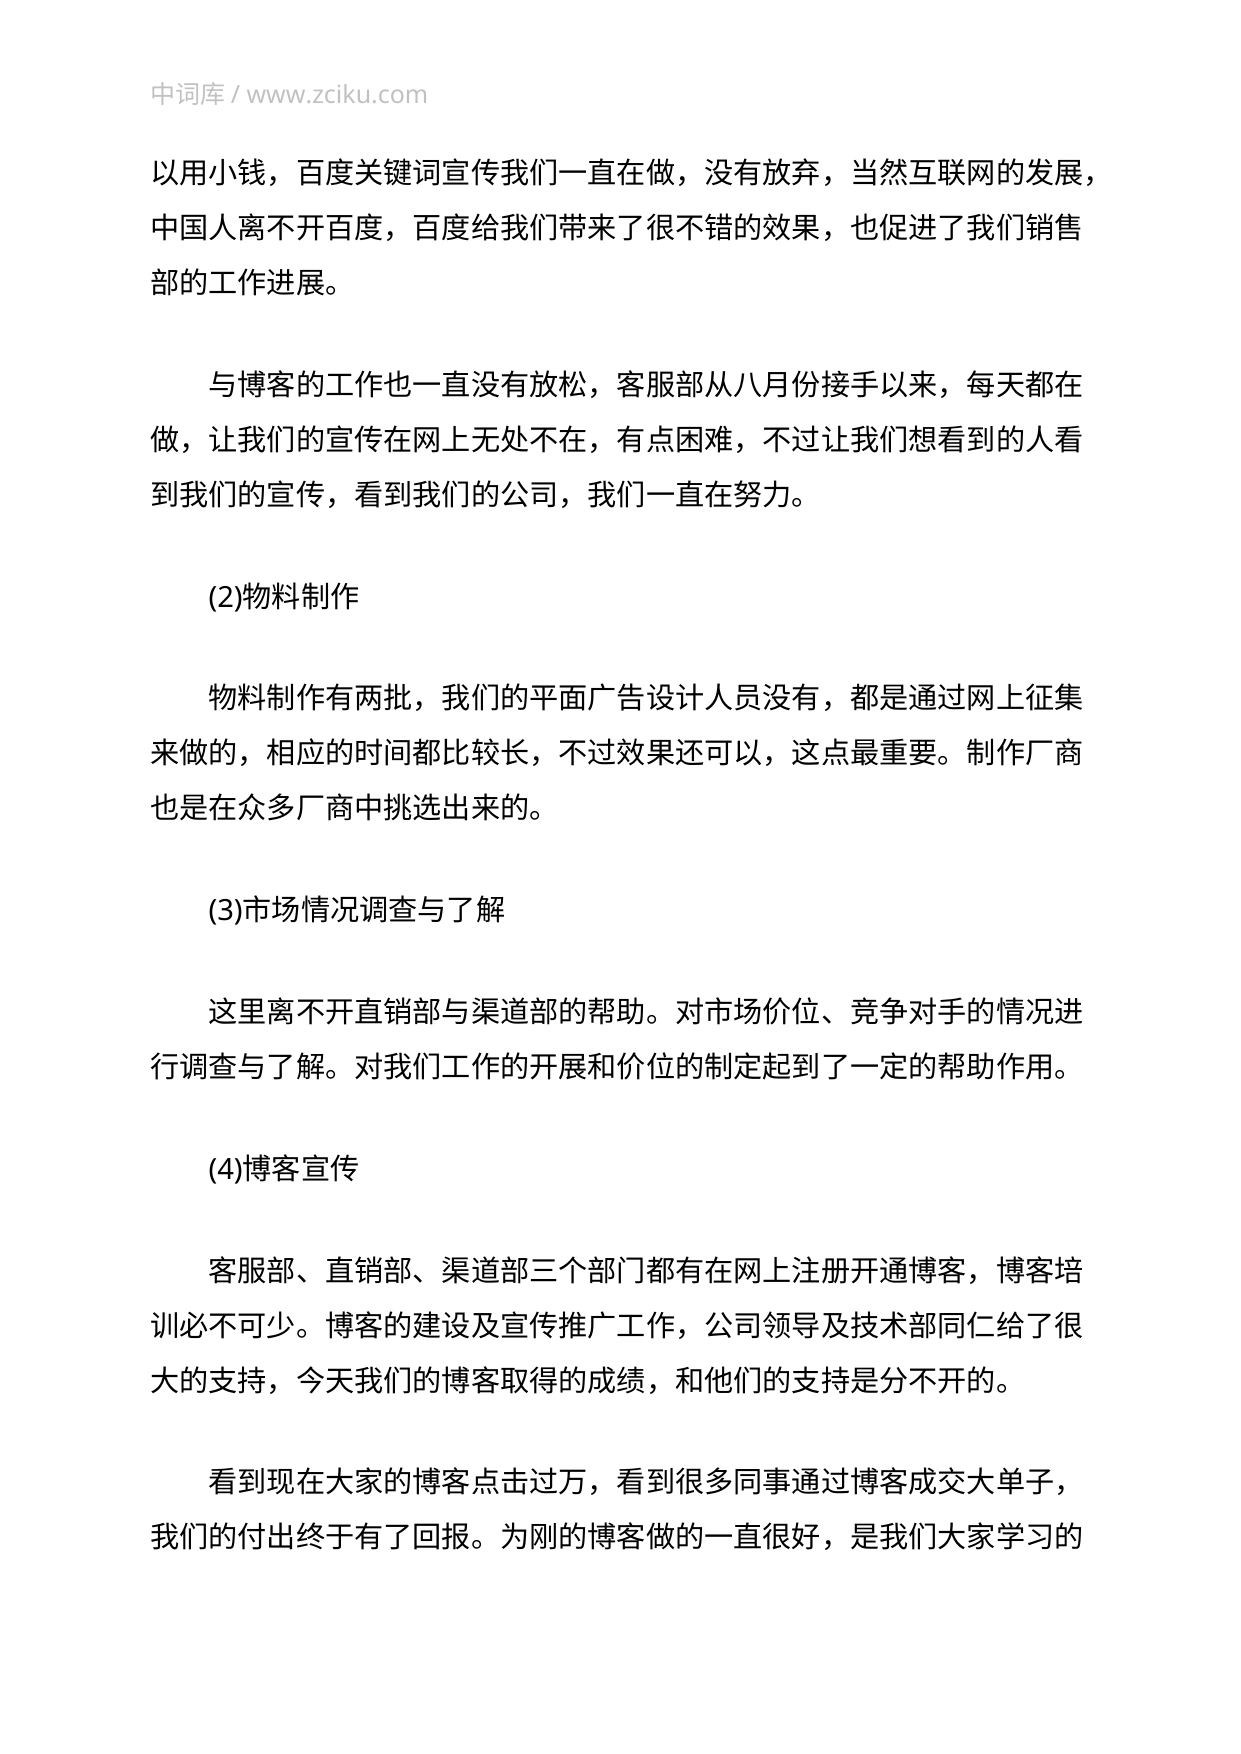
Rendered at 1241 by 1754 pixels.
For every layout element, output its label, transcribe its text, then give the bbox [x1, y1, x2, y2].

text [150, 150, 1090, 302]
text 这里离不开直销部与渠道部的帮助。对市场价位、竞争对手的情况进行调查与了解。对我们工作的开展和价位的制定起到了一定的帮助作用。 [150, 989, 1090, 1086]
text 物料制作有两批，我们的平面广告设计人员没有，都是通过网上征集来做的，相应的时间都比较长，不过效果还可以，这点最重要。制作厂商也是在众多厂商中挑选出来的。 [150, 675, 1090, 827]
text (3)市场情况调查与了解 [150, 887, 1090, 929]
text (4)博客宣传 [150, 1145, 1090, 1188]
text 与博客的工作也一直没有放松，客服部从八月份接手以来，每天都在做，让我们的宣传在网上无处不在，有点困难，不过让我们想看到的人看到我们的宣传，看到我们的公司，我们一直在努力。 [150, 362, 1090, 514]
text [150, 1459, 1090, 1556]
text 客服部、直销部、渠道部三个部门都有在网上注册开通博客，博客培训必不可少。博客的建设及宣传推广工作，公司领导及技术部同仁给了很大的支持，今天我们的博客取得的成绩，和他们的支持是分不开的。 [150, 1247, 1090, 1399]
text (2)物料制作 [150, 573, 1090, 616]
